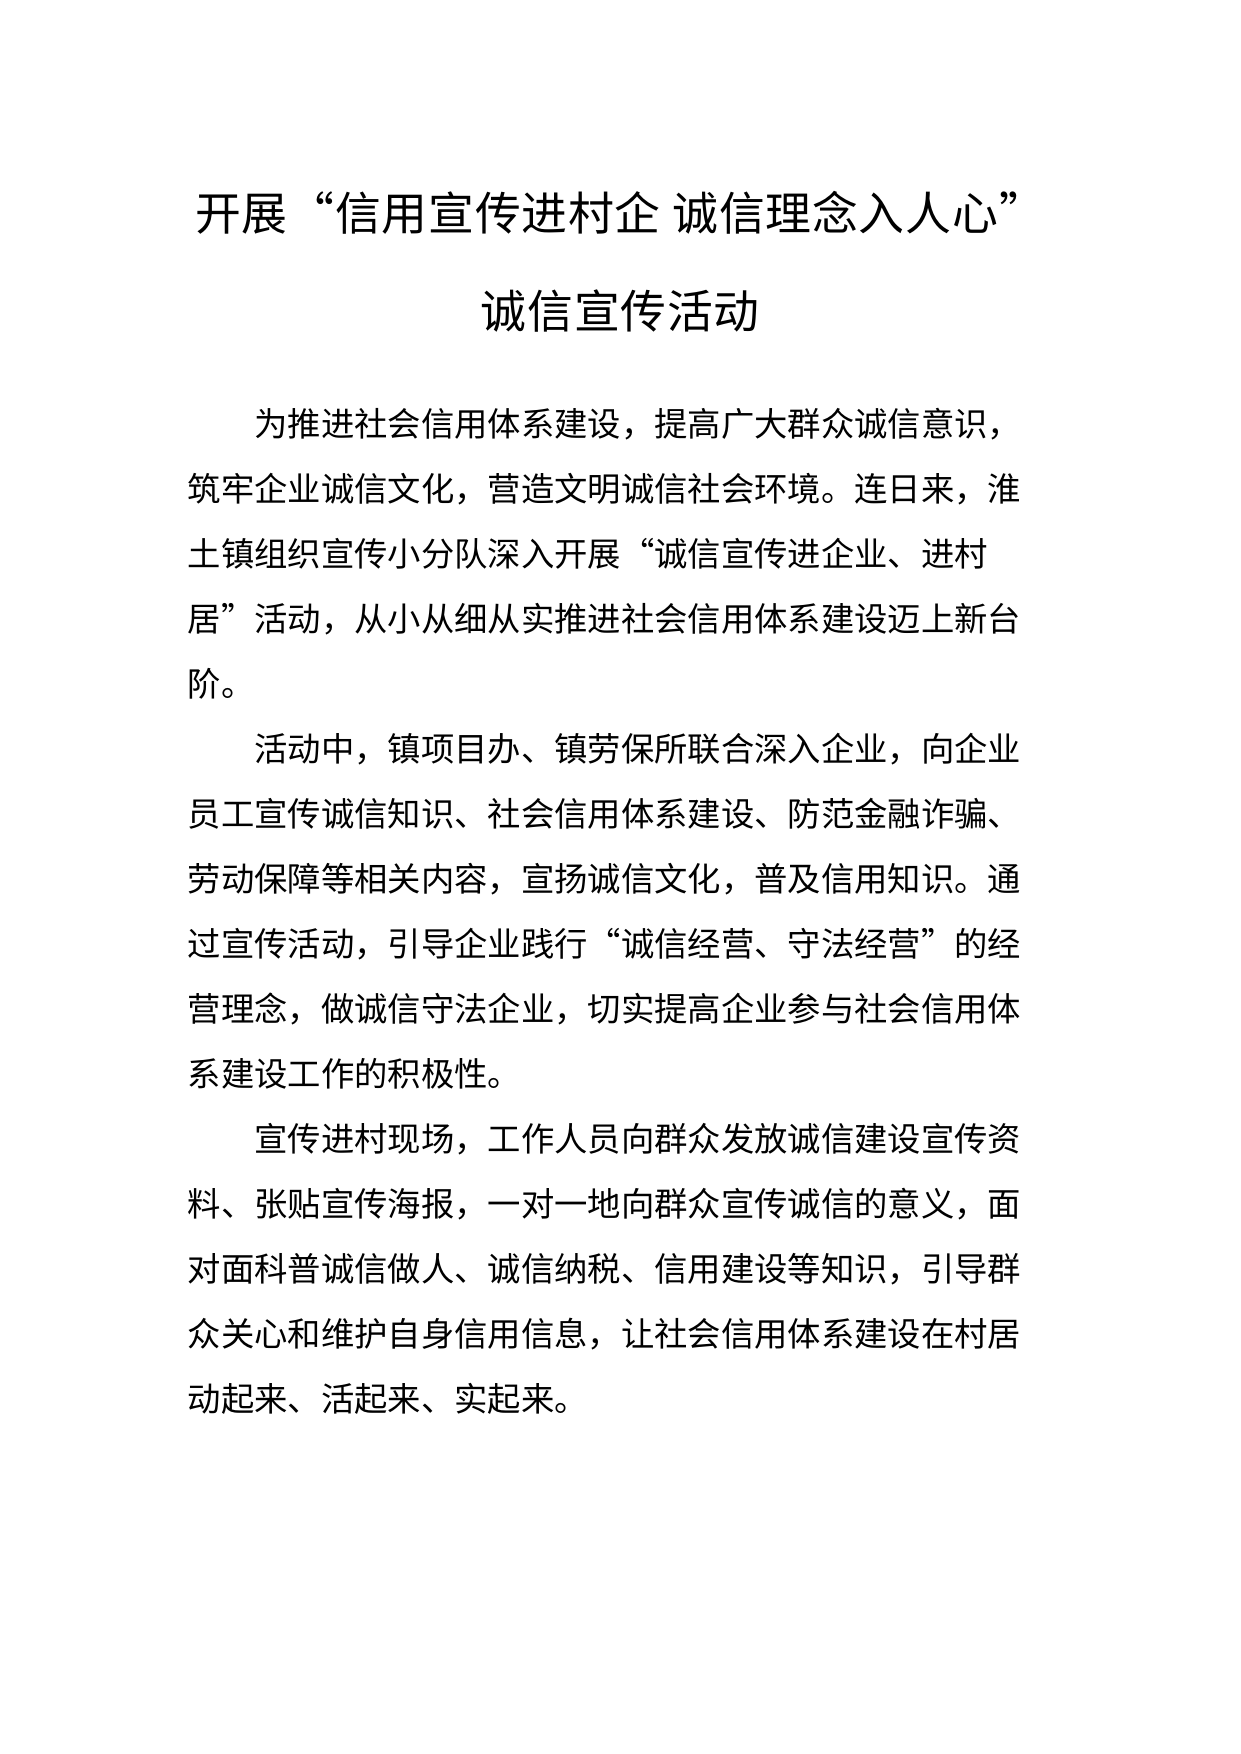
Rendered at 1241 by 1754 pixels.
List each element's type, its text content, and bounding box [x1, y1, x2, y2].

text 宣传进村现场，工作人员向群众发放诚信建设宣传资料、张贴宣传海报，一对一地向群众宣传诚信的意义，面对面科普诚信做人、诚信纳税、信用建设等知识，引导群众关心和维护自身信用信息，让社会信用体系建设在村居动起来、活起来、实起来。 [187, 1104, 1053, 1429]
text 活动中，镇项目办、镇劳保所联合深入企业，向企业员工宣传诚信知识、社会信用体系建设、防范金融诈骗、劳动保障等相关内容，宣扬诚信文化，普及信用知识。通过宣传活动，引导企业践行“诚信经营、守法经营”的经营理念，做诚信守法企业，切实提高企业参与社会信用体系建设工作的积极性。 [187, 714, 1053, 1104]
text 为推进社会信用体系建设，提高广大群众诚信意识，筑牢企业诚信文化，营造文明诚信社会环境。连日来，淮土镇组织宣传小分队深入开展“诚信宣传进企业、进村居”活动，从小从细从实推进社会信用体系建设迈上新台阶。 [187, 389, 1053, 714]
subtitle 开展“信用宣传进村企 诚信理念入人心”诚信宣传活动 [187, 162, 1053, 357]
